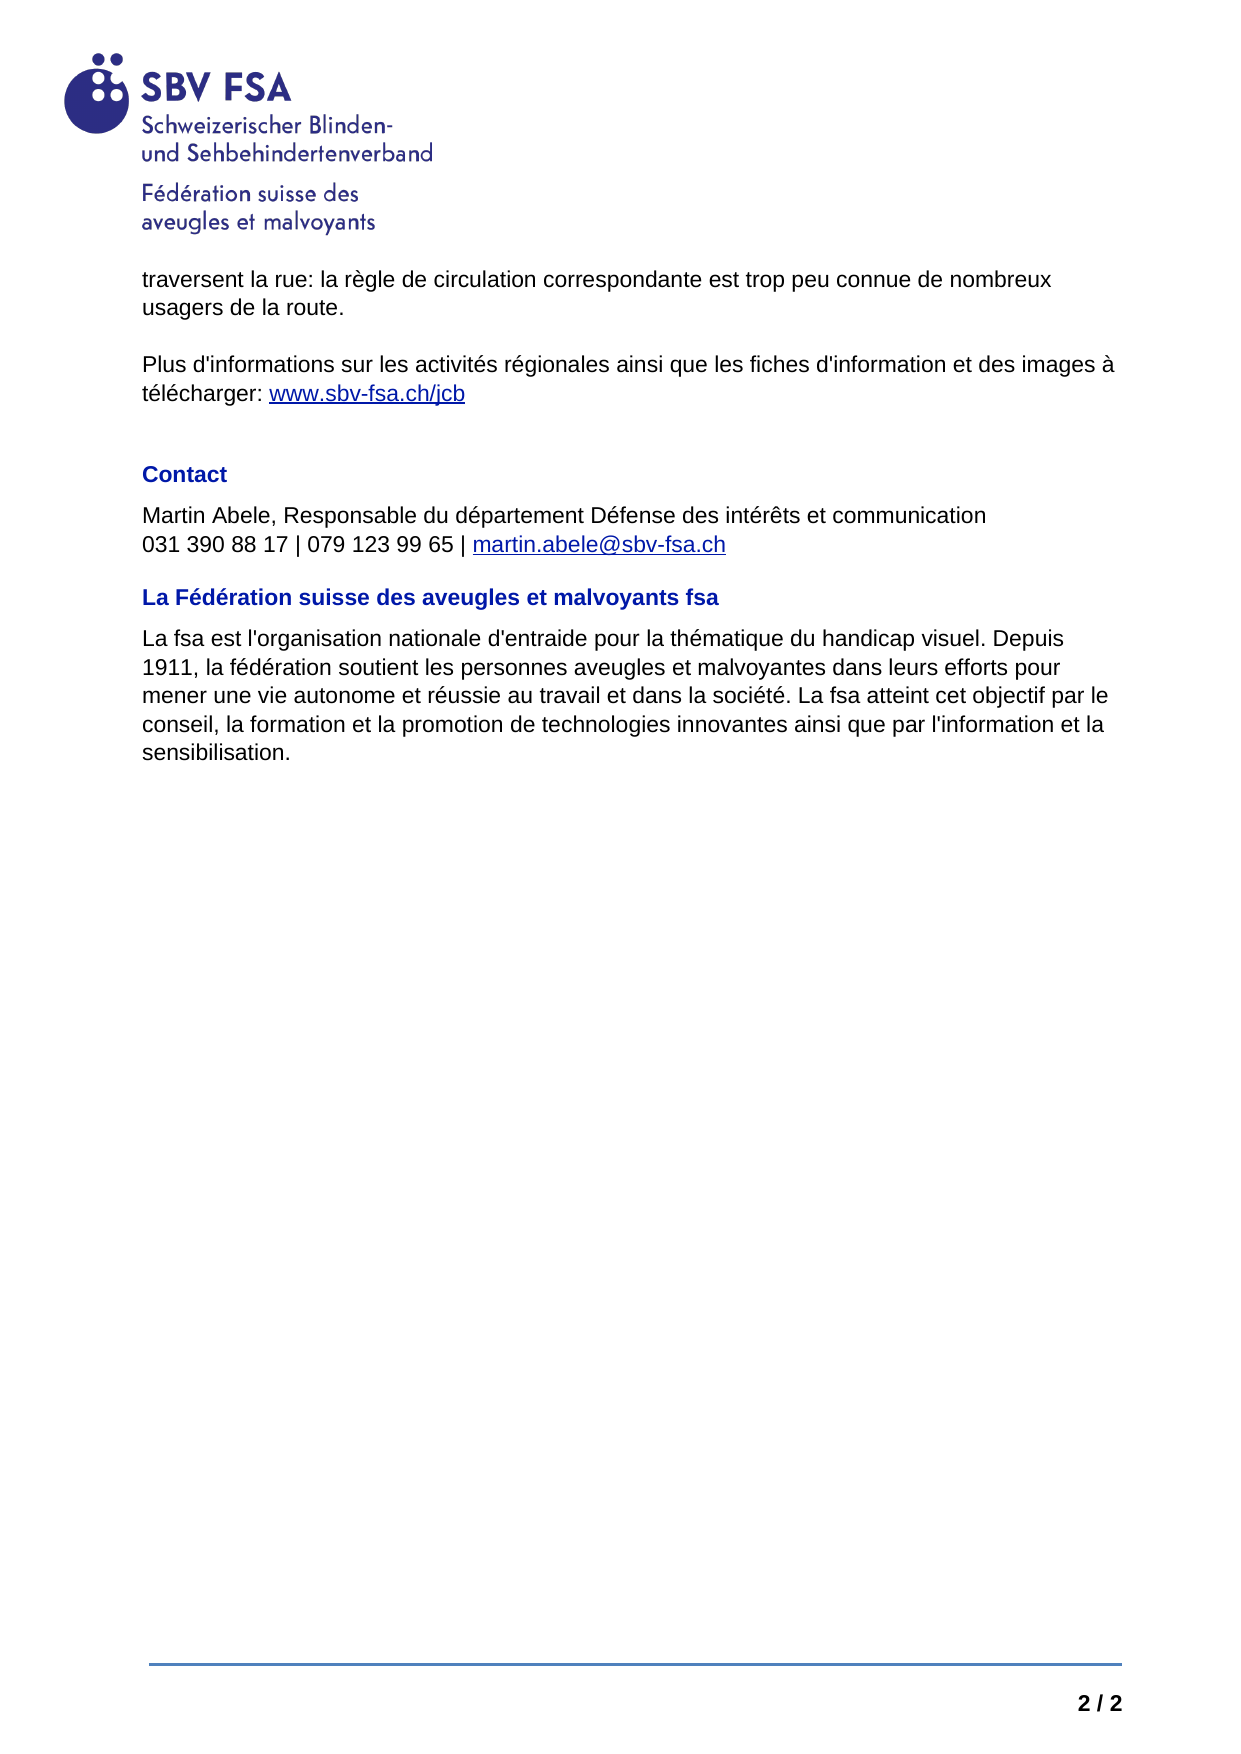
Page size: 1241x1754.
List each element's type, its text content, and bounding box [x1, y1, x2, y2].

subtitle La Fédération suisse des aveugles et malvoyants fsa [142, 584, 1122, 611]
text 031 390 88 17 | 079 123 99 65 | martin.abele@sbv-fsa.ch [142, 531, 1122, 557]
subtitle Contact [142, 461, 1122, 488]
text La fsa est l'organisation nationale d'entraide pour la thématique du handicap visuel. Depuis 1911, la fédération soutient les personnes aveugles et malvoyantes dans leurs efforts pour mener une vie autonome et réussie au travail et dans la société. La fsa atteint cet objectif par le conseil, la formation et la promotion de technologies innovantes ainsi que par l'information et la sensibilisation. [142, 625, 1122, 765]
text Plus d'informations sur les activités régionales ainsi que les fiches d'information et des images à télécharger: www.sbv-fsa.ch/jcb [142, 351, 1122, 406]
picture [62, 53, 434, 236]
text Martin Abele, Responsable du département Défense des intérêts et communication [142, 502, 1122, 529]
